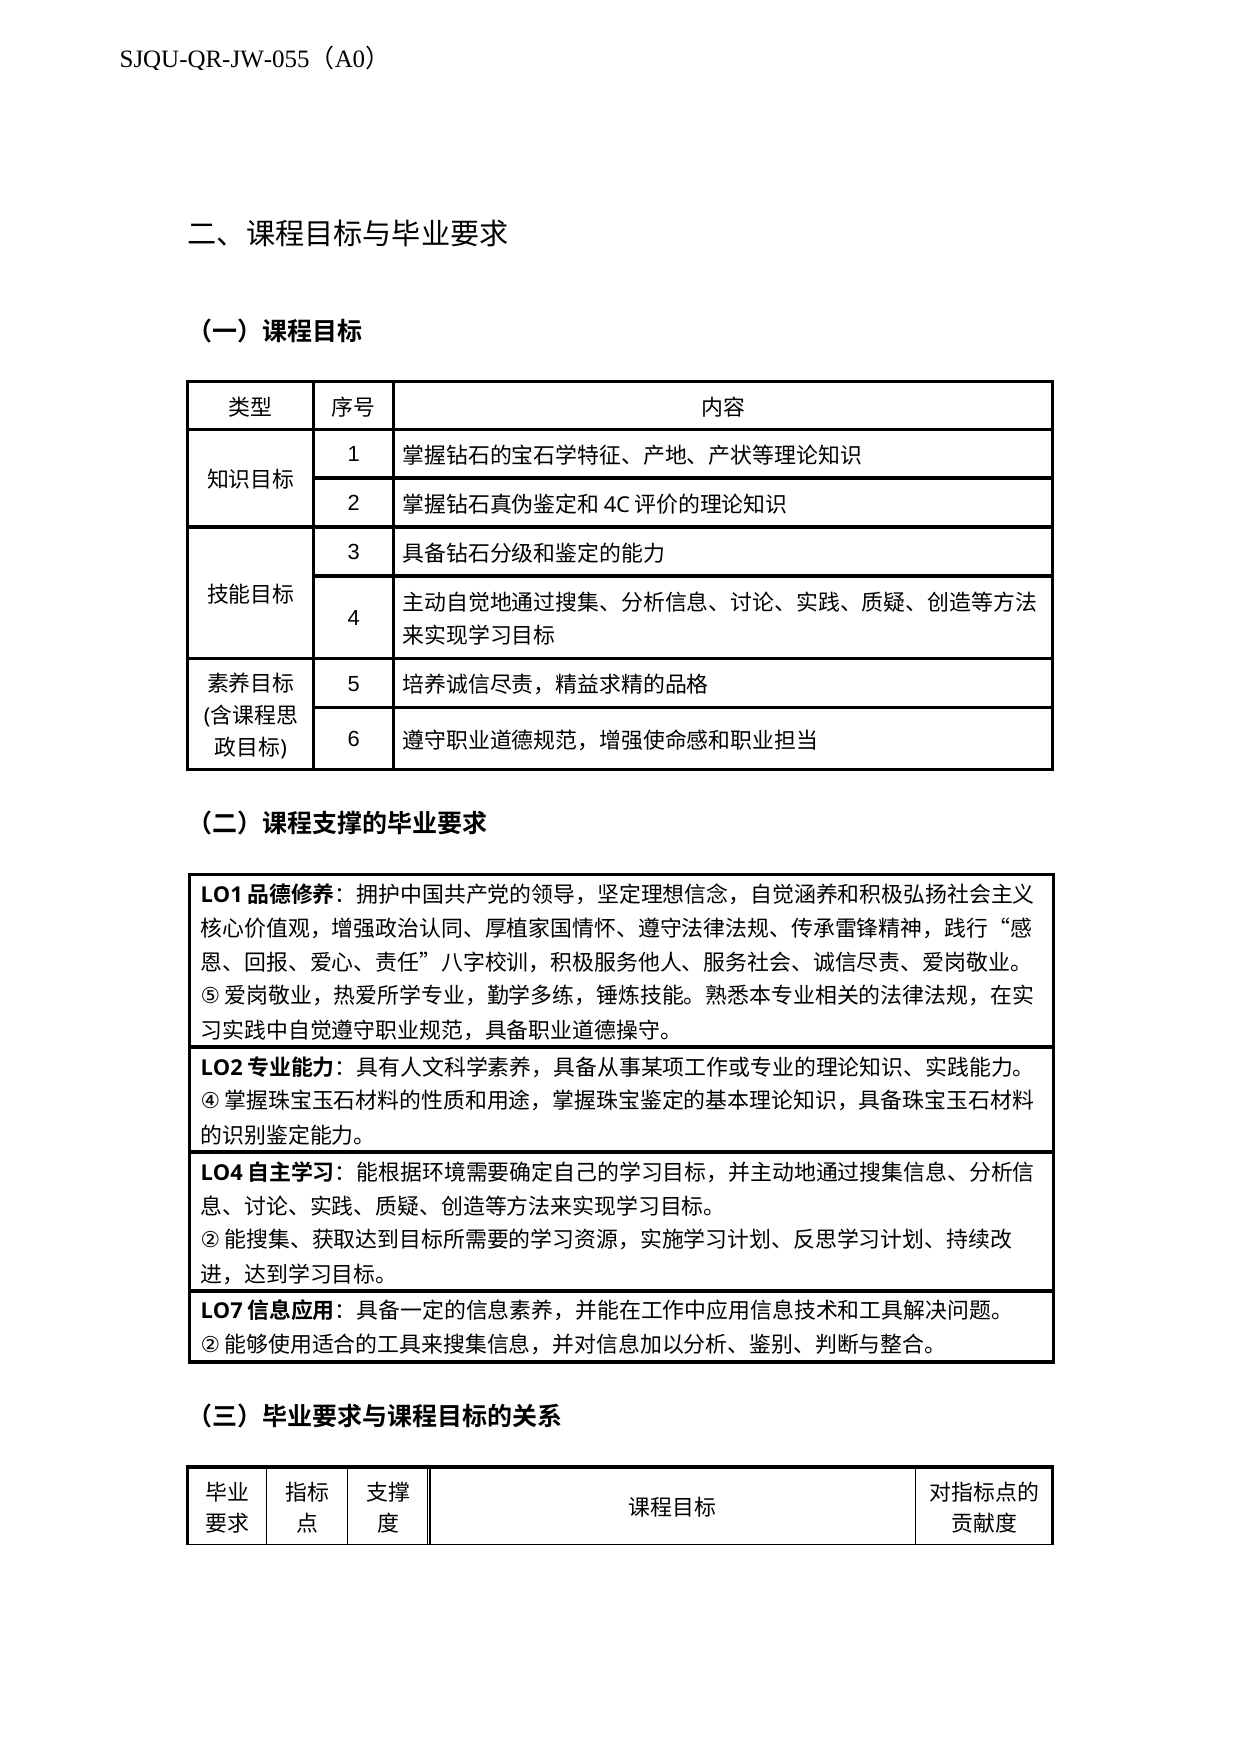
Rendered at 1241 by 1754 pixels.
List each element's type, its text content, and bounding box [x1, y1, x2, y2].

text （二）课程支撑的毕业要求 [187, 788, 1053, 856]
table_header 对指标点的贡献度 [916, 1469, 1051, 1544]
text （三）毕业要求与课程目标的关系 [187, 1381, 1053, 1448]
table_cell 4 [315, 578, 392, 657]
table_cell 掌握钻石的宝石学特征、产地、产状等理论知识 [395, 431, 1051, 476]
table_cell 技能目标 [189, 529, 312, 657]
table_header 内容 [395, 383, 1051, 427]
text （一）课程目标 [187, 295, 1053, 363]
table_cell 6 [315, 709, 392, 767]
table_header 课程目标 [431, 1469, 915, 1544]
table_header 序号 [315, 383, 392, 427]
table_cell 3 [315, 529, 392, 574]
table_cell 2 [315, 480, 392, 525]
table_cell 1 [315, 431, 392, 476]
table_header 支撑度 [348, 1469, 427, 1544]
table_header 类型 [189, 383, 312, 427]
table_header 毕业要求 [189, 1469, 266, 1544]
table_cell 遵守职业道德规范，增强使命感和职业担当 [395, 709, 1051, 767]
table_cell LO7信息应用：具备一定的信息素养，并能在工作中应用信息技术和工具解决问题。 ②能够使用适合的工具来搜集信息，并对信息加以分析、鉴别、判断与整合。 [191, 1293, 1052, 1360]
table_cell 5 [315, 660, 392, 706]
text 二、课程目标与毕业要求 [187, 198, 1053, 266]
table_cell LO2专业能力：具有人文科学素养，具备从事某项工作或专业的理论知识、实践能力。 ④掌握珠宝玉石材料的性质和用途，掌握珠宝鉴定的基本理论知识，具备珠宝玉石材料的识别鉴定能力。 [191, 1049, 1052, 1150]
table_cell 具备钻石分级和鉴定的能力 [395, 529, 1051, 574]
table_header LO1品德修养：拥护中国共产党的领导，坚定理想信念，自觉涵养和积极弘扬社会主义核心价值观，增强政治认同、厚植家国情怀、遵守法律法规、传承雷锋精神，践行“感恩、回报、爱心、责任”八字校训，积极服务他人、服务社会、诚信尽责、爱岗敬业。 ⑤爱岗敬业，热爱所学专业，勤学多练，锤炼技能。熟悉本专业相关的法律法规，在实习实践中自觉遵守职业规范，具备职业道德操守。 [191, 876, 1052, 1045]
table_cell 知识目标 [189, 431, 312, 525]
table_cell 素养目标 (含课程思政目标) [189, 660, 312, 767]
table_header 指标点 [267, 1469, 347, 1544]
table_cell LO4自主学习：能根据环境需要确定自己的学习目标，并主动地通过搜集信息、分析信息、讨论、实践、质疑、创造等方法来实现学习目标。 ②能搜集、获取达到目标所需要的学习资源，实施学习计划、反思学习计划、持续改进，达到学习目标。 [191, 1154, 1052, 1289]
table_cell 掌握钻石真伪鉴定和4C评价的理论知识 [395, 480, 1051, 525]
table_cell 培养诚信尽责，精益求精的品格 [395, 660, 1051, 706]
table_cell 主动自觉地通过搜集、分析信息、讨论、实践、质疑、创造等方法来实现学习目标 [395, 578, 1051, 657]
